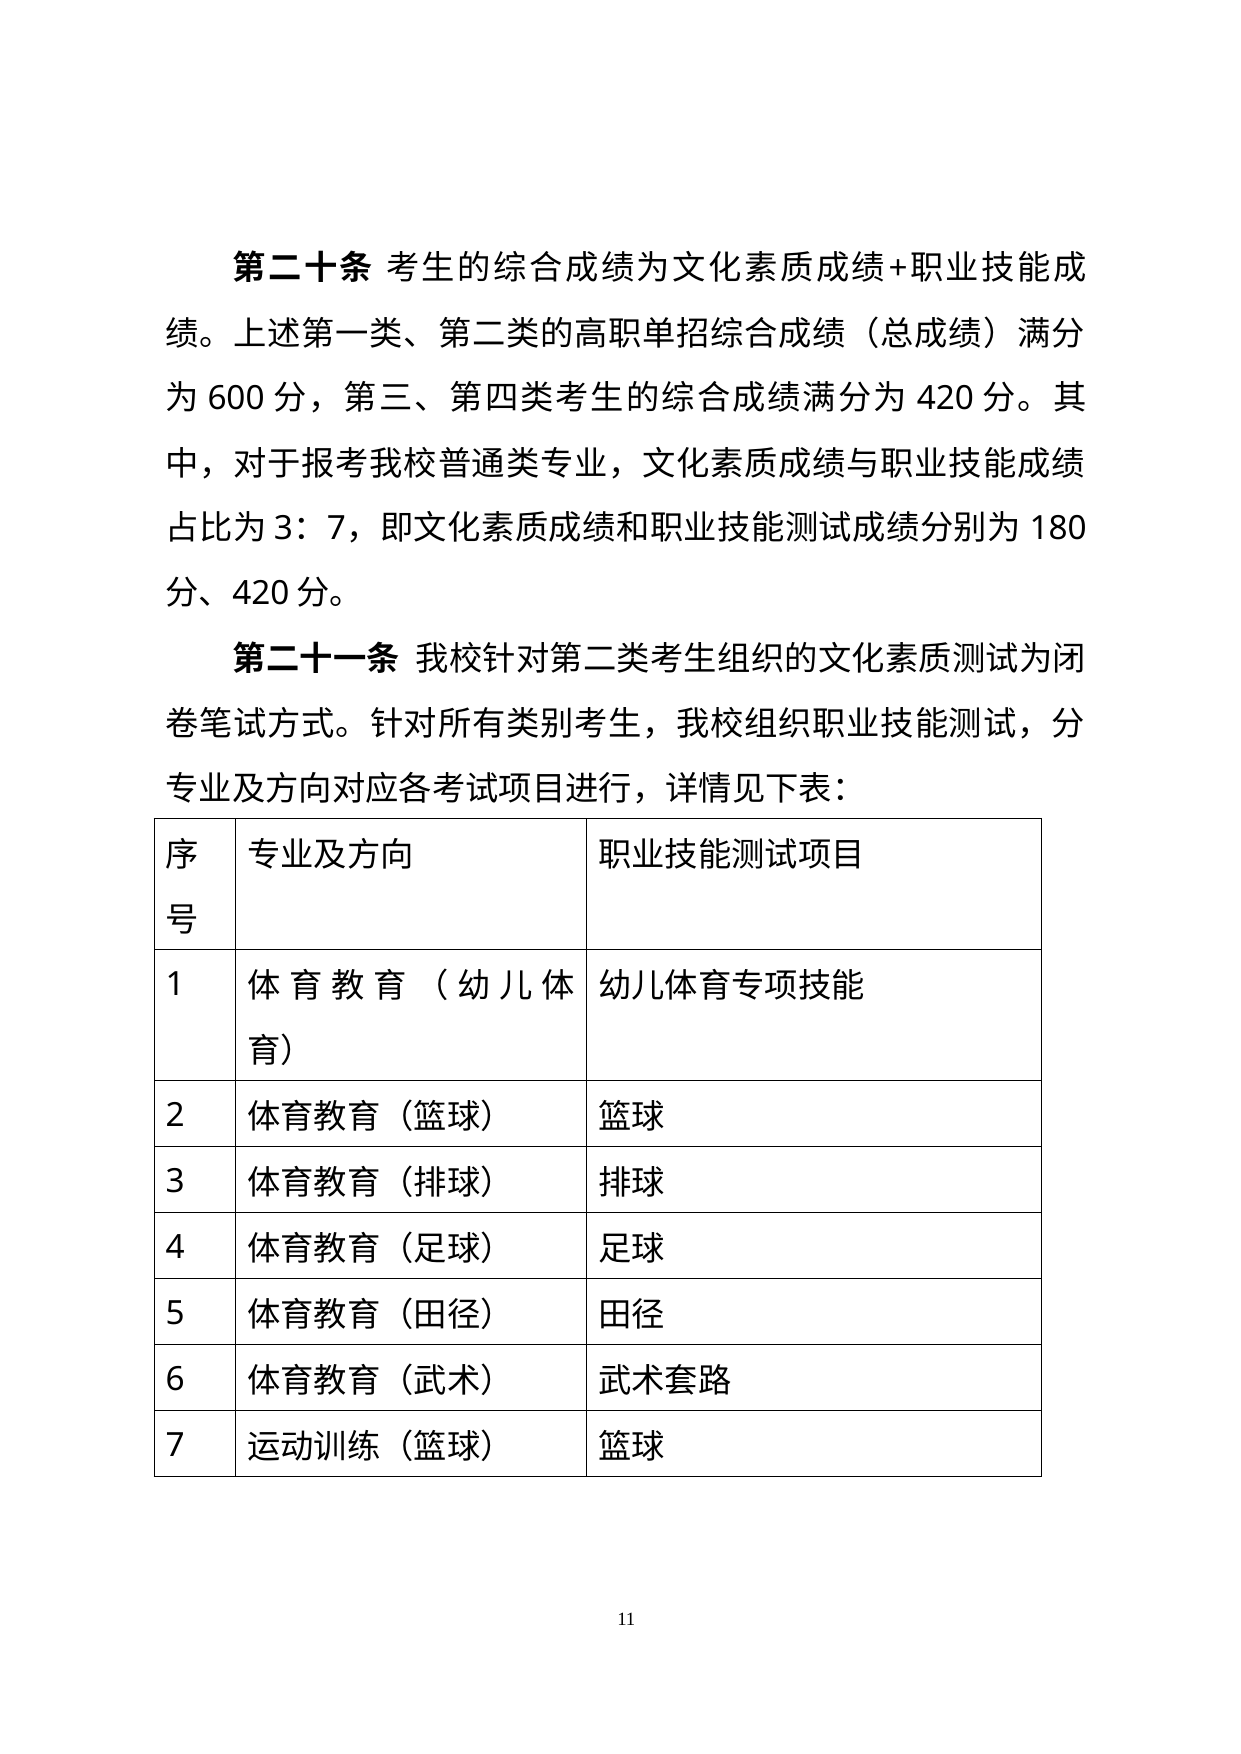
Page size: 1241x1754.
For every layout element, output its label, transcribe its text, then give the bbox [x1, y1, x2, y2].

table_cell 武术套路 [587, 1345, 1041, 1410]
table_cell 体育教育（篮球） [236, 1081, 586, 1146]
table_header 职业技能测试项目 [587, 819, 1041, 949]
table_cell 体育教育（武术） [236, 1345, 586, 1410]
table_header 序号 [155, 819, 235, 949]
table_cell 体育教育（田径） [236, 1279, 586, 1344]
table_cell 体育教育（幼儿体育） [236, 950, 586, 1080]
table_header 专业及方向 [236, 819, 586, 949]
table_cell 篮球 [587, 1081, 1041, 1146]
table_cell 体育教育（排球） [236, 1147, 586, 1212]
table_cell 1 [155, 950, 235, 1080]
table_cell 体育教育（足球） [236, 1213, 586, 1278]
table_cell 足球 [587, 1213, 1041, 1278]
text 第二十一条 我校针对第二类考生组织的文化素质测试为闭卷笔试方式。针对所有类别考生，我校组织职业技能测试，分专业及方向对应各考试项目进行，详情见下表： [165, 623, 1087, 818]
table_cell 6 [155, 1345, 235, 1410]
table_cell 篮球 [587, 1411, 1041, 1476]
table_cell 3 [155, 1147, 235, 1212]
text 第二十条 考生的综合成绩为文化素质成绩+职业技能成绩。上述第一类、第二类的高职单招综合成绩（总成绩）满分为600分，第三、第四类考生的综合成绩满分为420分。其中，对于报考我校普通类专业，文化素质成绩与职业技能成绩占比为3：7，即文化素质成绩和职业技能测试成绩分别为180分、420分。 [165, 233, 1087, 623]
table_cell 运动训练（篮球） [236, 1411, 586, 1476]
table_cell 田径 [587, 1279, 1041, 1344]
table_cell 5 [155, 1279, 235, 1344]
table_cell 幼儿体育专项技能 [587, 950, 1041, 1080]
table_cell 2 [155, 1081, 235, 1146]
table_cell 4 [155, 1213, 235, 1278]
table_cell 7 [155, 1411, 235, 1476]
table_cell 排球 [587, 1147, 1041, 1212]
